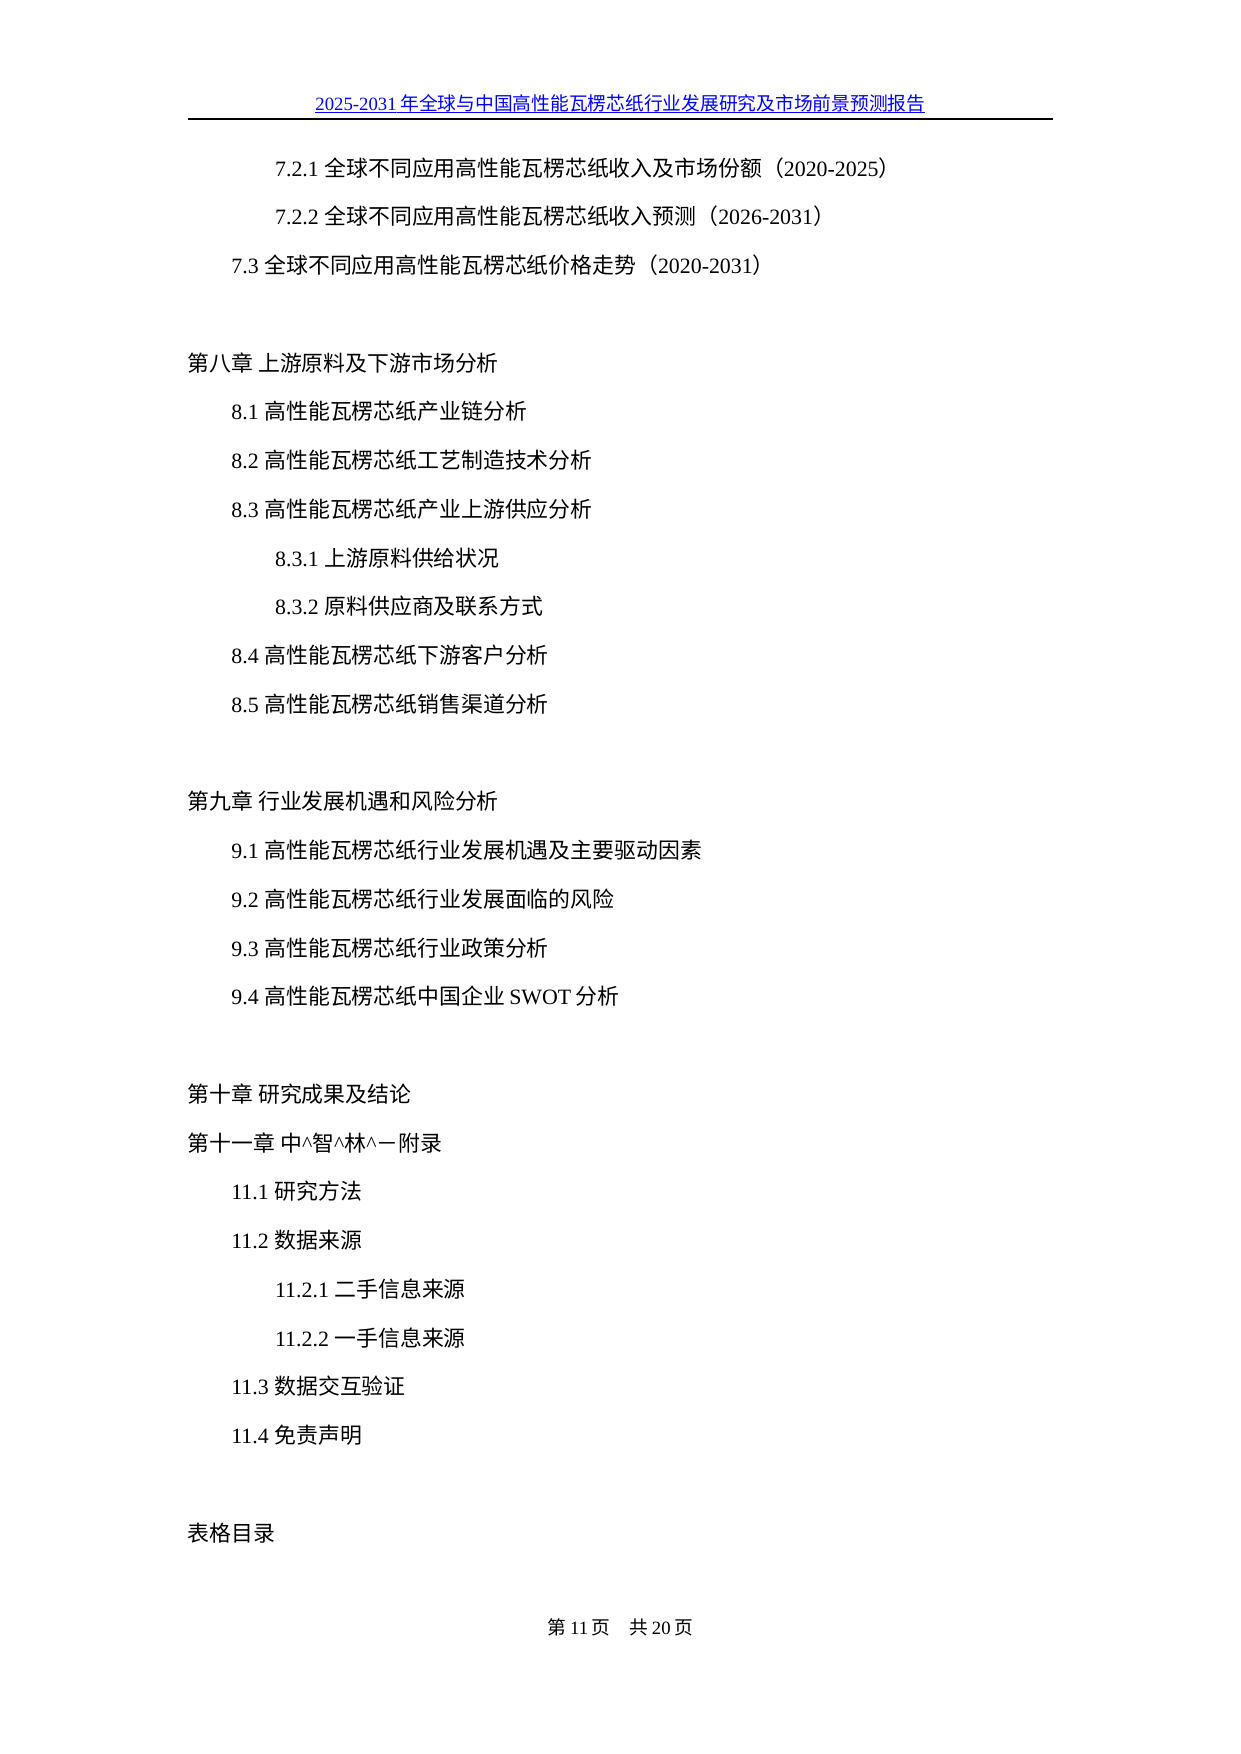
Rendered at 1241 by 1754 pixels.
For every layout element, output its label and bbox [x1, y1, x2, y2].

text [187, 150, 1053, 1548]
